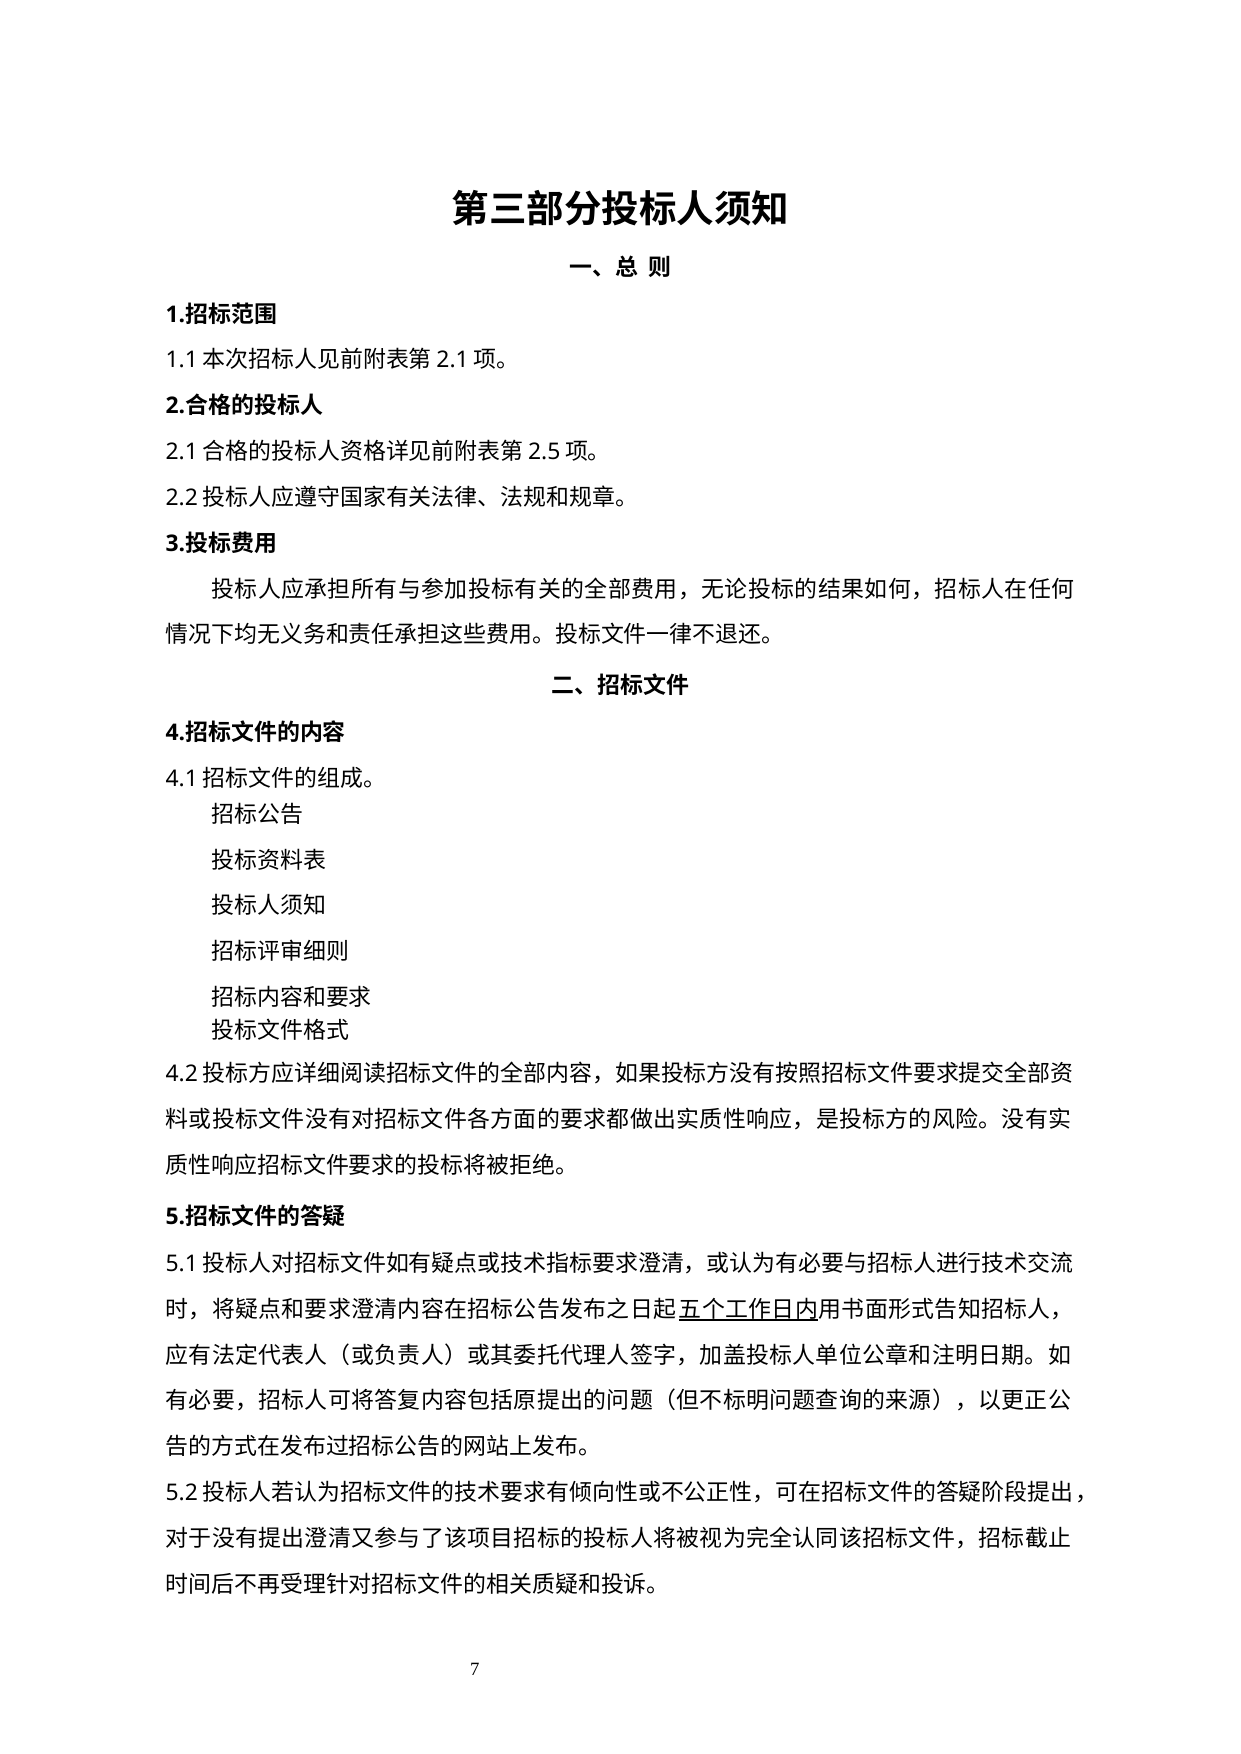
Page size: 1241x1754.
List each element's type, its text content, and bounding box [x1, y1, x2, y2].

text 招标公告 [165, 796, 1075, 829]
text 投标人应承担所有与参加投标有关的全部费用，无论投标的结果如何，招标人在任何情况下均无义务和责任承担这些费用。投标文件一律不退还。 [165, 560, 1075, 652]
text 4.招标文件的内容 [165, 704, 1075, 750]
text 2.合格的投标人 [165, 377, 1075, 423]
text 5.招标文件的答疑 [165, 1183, 1075, 1235]
text 一、总 则 [165, 233, 1075, 285]
text 二、招标文件 [165, 652, 1075, 704]
text 2.2投标人应遵守国家有关法律、法规和规章。 [165, 469, 1075, 514]
text 1.招标范围 [165, 285, 1075, 331]
text 2.1合格的投标人资格详见前附表第2.5项。 [165, 423, 1075, 469]
text 招标内容和要求 [165, 979, 1075, 1012]
text 3.投标费用 [165, 514, 1075, 560]
text 投标文件格式 [165, 1012, 1075, 1045]
text 第三部分投标人须知 [165, 179, 1075, 233]
text 4.1招标文件的组成。 [165, 750, 1075, 796]
text 5.2投标人若认为招标文件的技术要求有倾向性或不公正性，可在招标文件的答疑阶段提出，对于没有提出澄清又参与了该项目招标的投标人将被视为完全认同该招标文件，招标截止时间后不再受理针对招标文件的相关质疑和投诉。 [165, 1464, 1075, 1601]
text 4.2投标方应详细阅读招标文件的全部内容，如果投标方没有按照招标文件要求提交全部资料或投标文件没有对招标文件各方面的要求都做出实质性响应，是投标方的风险。没有实质性响应招标文件要求的投标将被拒绝。 [165, 1045, 1075, 1183]
text 1.1本次招标人见前附表第2.1项。 [165, 331, 1075, 377]
text 5.1投标人对招标文件如有疑点或技术指标要求澄清，或认为有必要与招标人进行技术交流时，将疑点和要求澄清内容在招标公告发布之日起五个工作日内用书面形式告知招标人，应有法定代表人（或负责人）或其委托代理人签字，加盖投标人单位公章和注明日期。如有必要，招标人可将答复内容包括原提出的问题（但不标明问题查询的来源），以更正公告的方式在发布过招标公告的网站上发布。 [165, 1235, 1075, 1464]
text 招标评审细则 [165, 933, 1075, 966]
text 投标人须知 [165, 887, 1075, 920]
text 投标资料表 [165, 841, 1075, 875]
